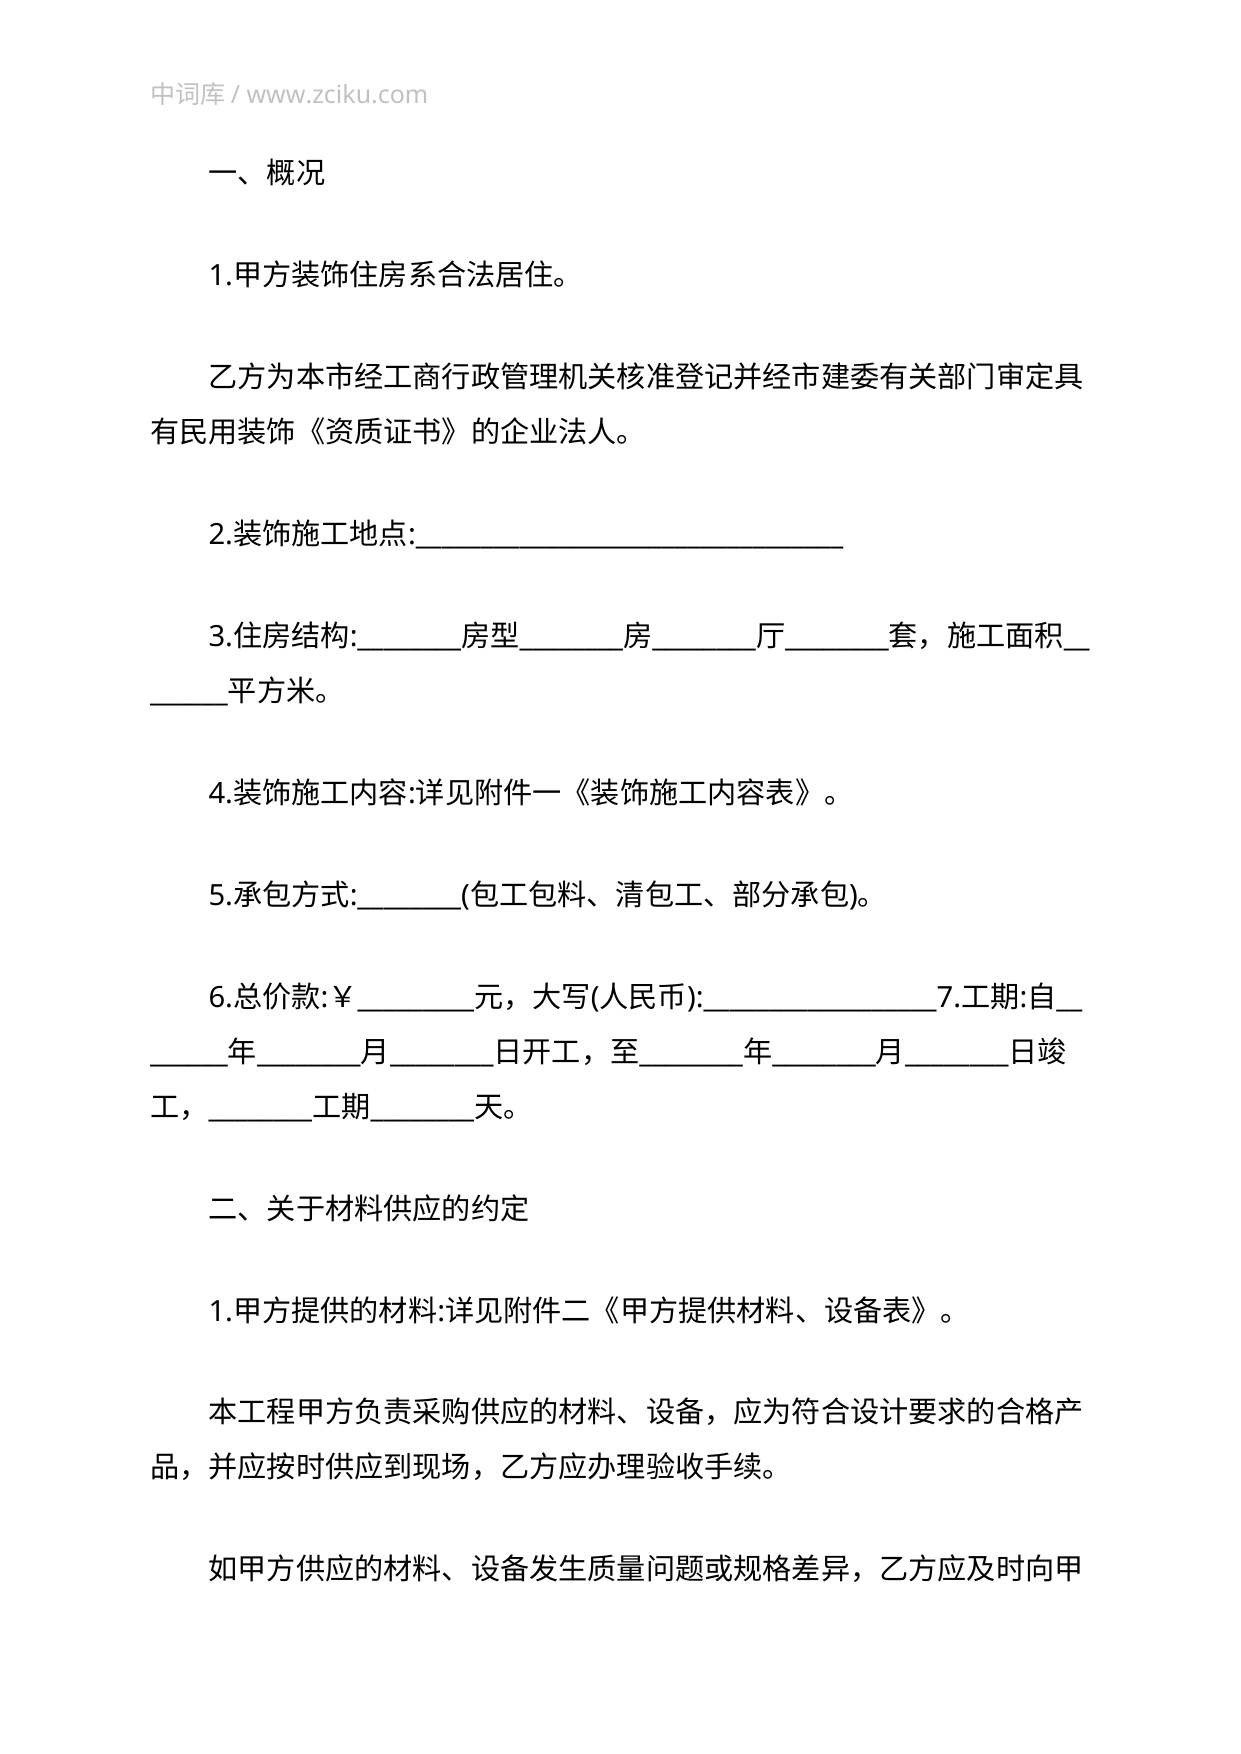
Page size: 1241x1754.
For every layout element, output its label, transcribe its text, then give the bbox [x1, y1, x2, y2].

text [150, 1546, 1090, 1588]
text 一、概况 [150, 150, 1090, 192]
text 1.甲方装饰住房系合法居住。 [150, 252, 1090, 294]
text 4.装饰施工内容:详见附件一《装饰施工内容表》。 [150, 769, 1090, 812]
text 乙方为本市经工商行政管理机关核准登记并经市建委有关部门审定具有民用装饰《资质证书》的企业法人。 [150, 354, 1090, 451]
text 5.承包方式:________(包工包料、清包工、部分承包)。 [150, 871, 1090, 914]
text 3.住房结构:________房型________房________厅________套，施工面积________平方米。 [150, 612, 1090, 710]
text 6.总价款:￥_________元，大写(人民币):__________________7.工期:自________年________月________日开工，至________年________月________日竣工，________工期________天。 [150, 973, 1090, 1126]
text 本工程甲方负责采购供应的材料、设备，应为符合设计要求的合格产品，并应按时供应到现场，乙方应办理验收手续。 [150, 1389, 1090, 1486]
text 1.甲方提供的材料:详见附件二《甲方提供材料、设备表》。 [150, 1287, 1090, 1329]
text 二、关于材料供应的约定 [150, 1185, 1090, 1228]
text 2.装饰施工地点:_________________________________ [150, 510, 1090, 553]
